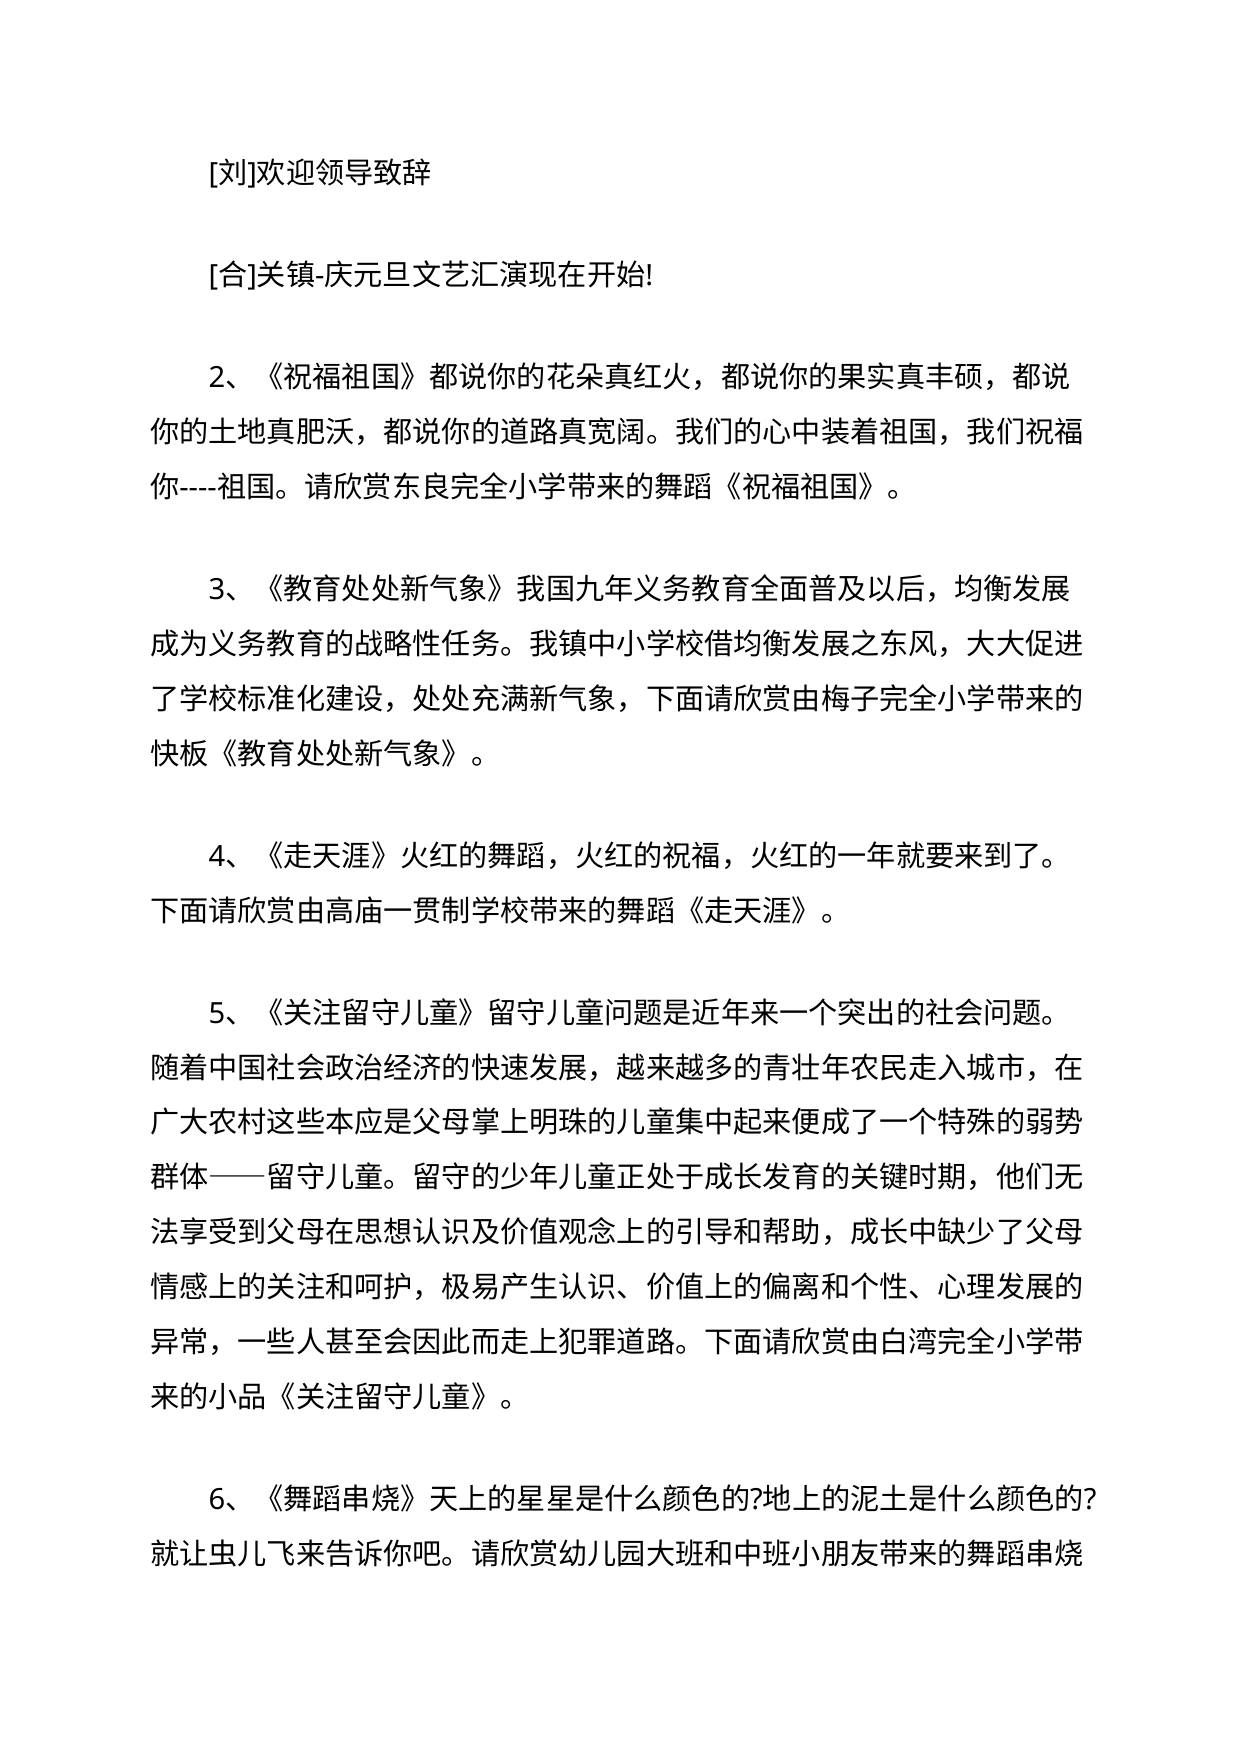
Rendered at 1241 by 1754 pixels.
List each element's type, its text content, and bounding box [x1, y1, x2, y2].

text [150, 1475, 1090, 1573]
text 2、《祝福祖国》都说你的花朵真红火，都说你的果实真丰硕，都说你的土地真肥沃，都说你的道路真宽阔。我们的心中装着祖国，我们祝福你----祖国。请欣赏东良完全小学带来的舞蹈《祝福祖国》。 [150, 354, 1090, 506]
text 3、《教育处处新气象》我国九年义务教育全面普及以后，均衡发展成为义务教育的战略性任务。我镇中小学校借均衡发展之东风，大大促进了学校标准化建设，处处充满新气象，下面请欣赏由梅子完全小学带来的快板《教育处处新气象》。 [150, 566, 1090, 773]
text 5、《关注留守儿童》留守儿童问题是近年来一个突出的社会问题。随着中国社会政治经济的快速发展，越来越多的青壮年农民走入城市，在广大农村这些本应是父母掌上明珠的儿童集中起来便成了一个特殊的弱势群体——留守儿童。留守的少年儿童正处于成长发育的关键时期，他们无法享受到父母在思想认识及价值观念上的引导和帮助，成长中缺少了父母情感上的关注和呵护，极易产生认识、价值上的偏离和个性、心理发展的异常，一些人甚至会因此而走上犯罪道路。下面请欣赏由白湾完全小学带来的小品《关注留守儿童》。 [150, 989, 1090, 1416]
text [刘]欢迎领导致辞 [150, 150, 1090, 192]
text 4、《走天涯》火红的舞蹈，火红的祝福，火红的一年就要来到了。下面请欣赏由高庙一贯制学校带来的舞蹈《走天涯》。 [150, 832, 1090, 930]
text [合]关镇-庆元旦文艺汇演现在开始! [150, 252, 1090, 294]
